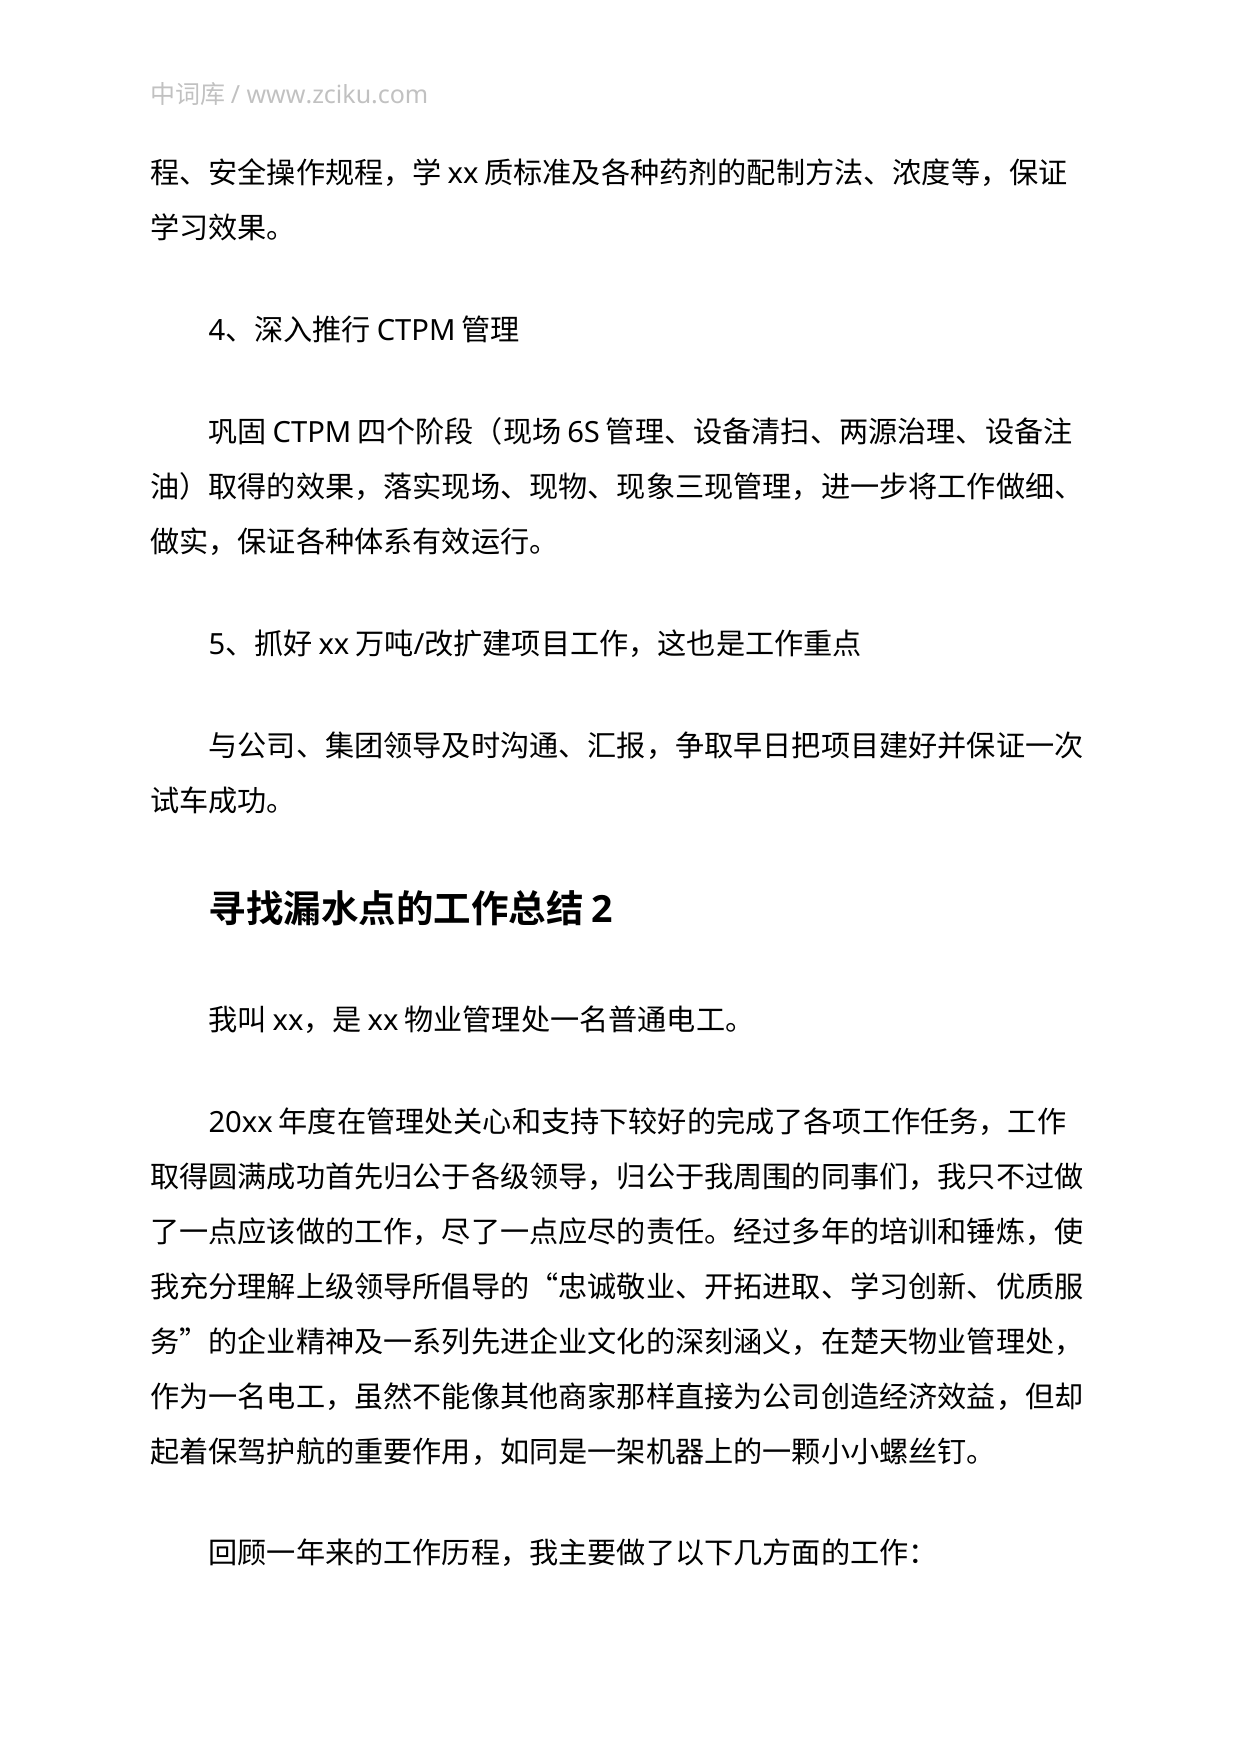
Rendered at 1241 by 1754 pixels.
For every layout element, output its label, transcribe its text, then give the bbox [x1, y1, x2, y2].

text 4、深入推行CTPM管理 [150, 307, 1090, 349]
text 我叫xx，是xx物业管理处一名普通电工。 [150, 997, 1090, 1039]
text 与公司、集团领导及时沟通、汇报，争取早日把项目建好并保证一次试车成功。 [150, 722, 1090, 819]
text 20xx年度在管理处关心和支持下较好的完成了各项工作任务，工作取得圆满成功首先归公于各级领导，归公于我周围的同事们，我只不过做了一点应该做的工作，尽了一点应尽的责任。经过多年的培训和锤炼，使我充分理解上级领导所倡导的“忠诚敬业、开拓进取、学习创新、优质服务”的企业精神及一系列先进企业文化的深刻涵义，在楚天物业管理处，作为一名电工，虽然不能像其他商家那样直接为公司创造经济效益，但却起着保驾护航的重要作用，如同是一架机器上的一颗小小螺丝钉。 [150, 1099, 1090, 1470]
text 回顾一年来的工作历程，我主要做了以下几方面的工作： [150, 1530, 1090, 1572]
text 寻找漏水点的工作总结2 [150, 879, 1090, 933]
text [150, 150, 1090, 247]
text 5、抓好xx万吨/改扩建项目工作，这也是工作重点 [150, 620, 1090, 663]
text 巩固CTPM四个阶段（现场6S管理、设备清扫、两源治理、设备注油）取得的效果，落实现场、现物、现象三现管理，进一步将工作做细、做实，保证各种体系有效运行。 [150, 409, 1090, 561]
